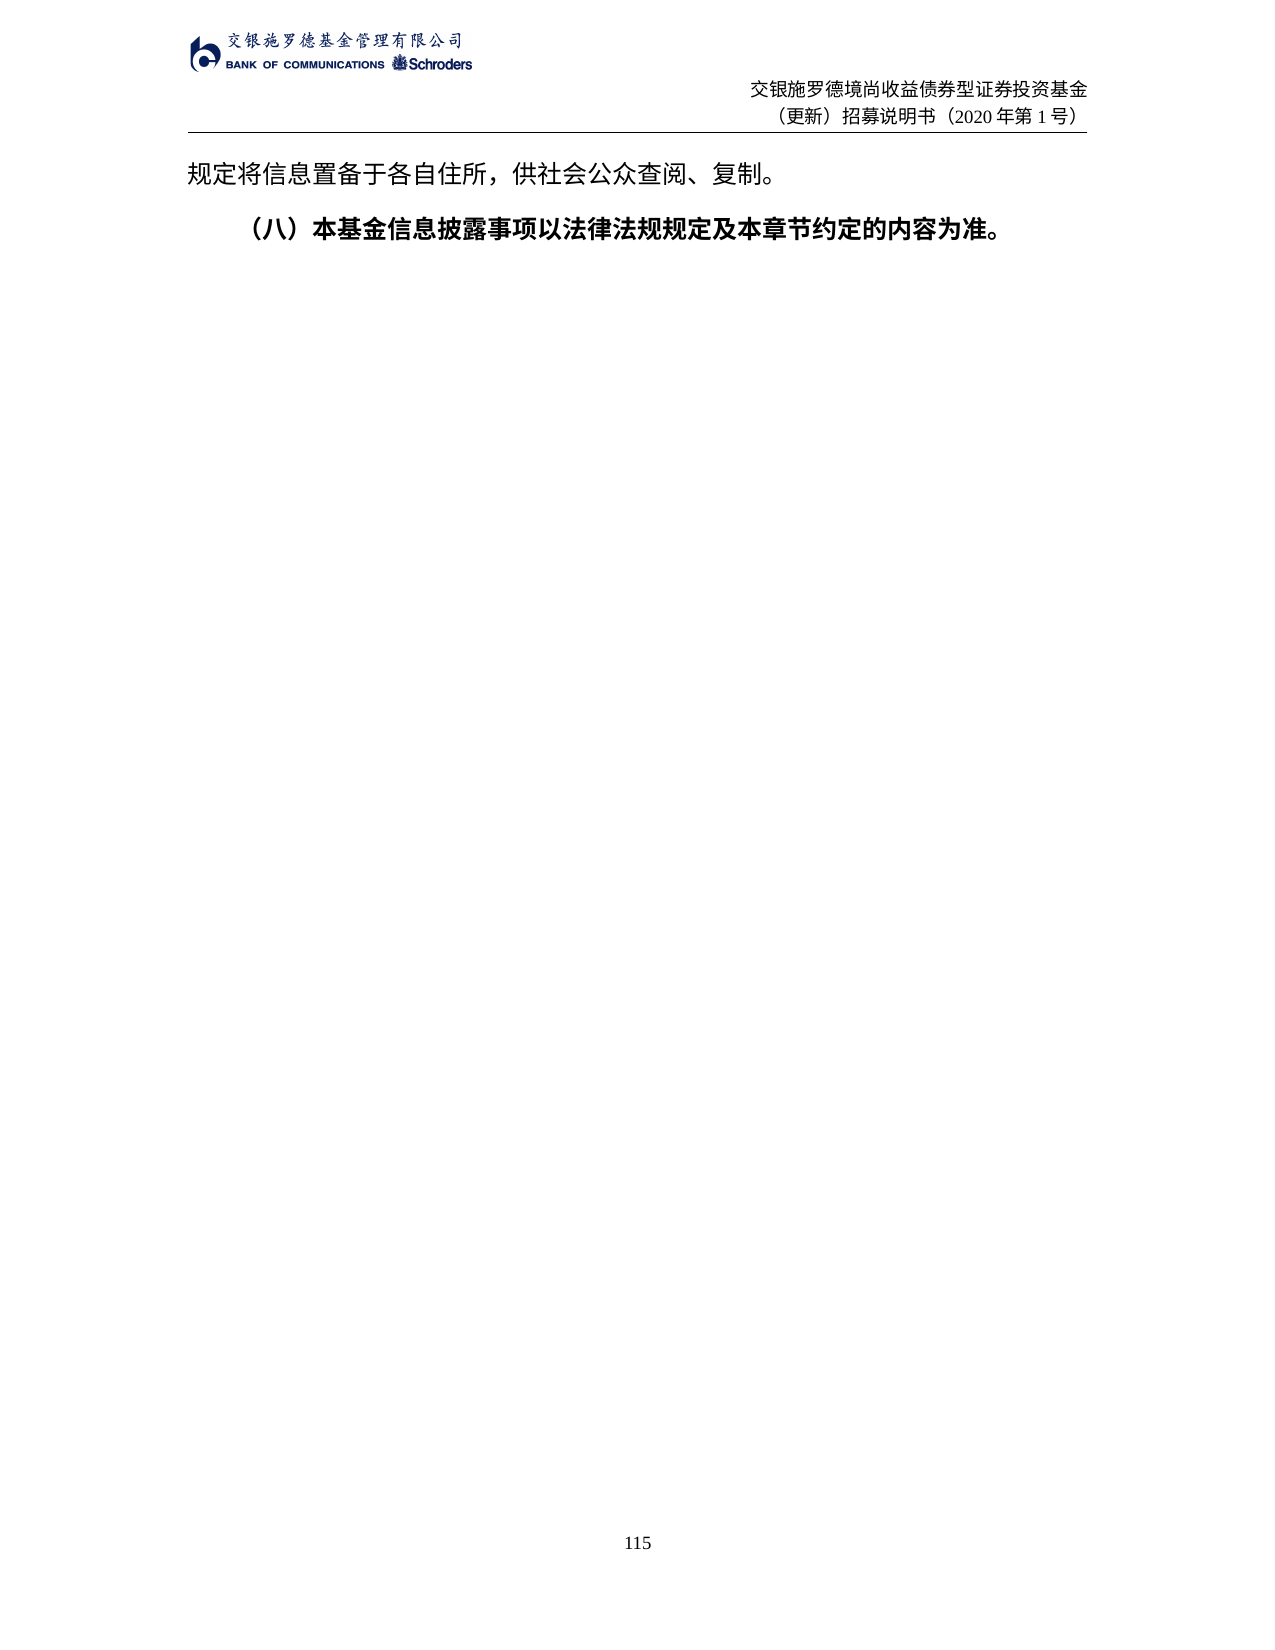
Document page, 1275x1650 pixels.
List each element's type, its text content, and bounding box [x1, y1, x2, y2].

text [187, 155, 1087, 191]
picture [190, 32, 472, 72]
text （八）本基金信息披露事项以法律法规规定及本章节约定的内容为准。 [187, 209, 1087, 245]
